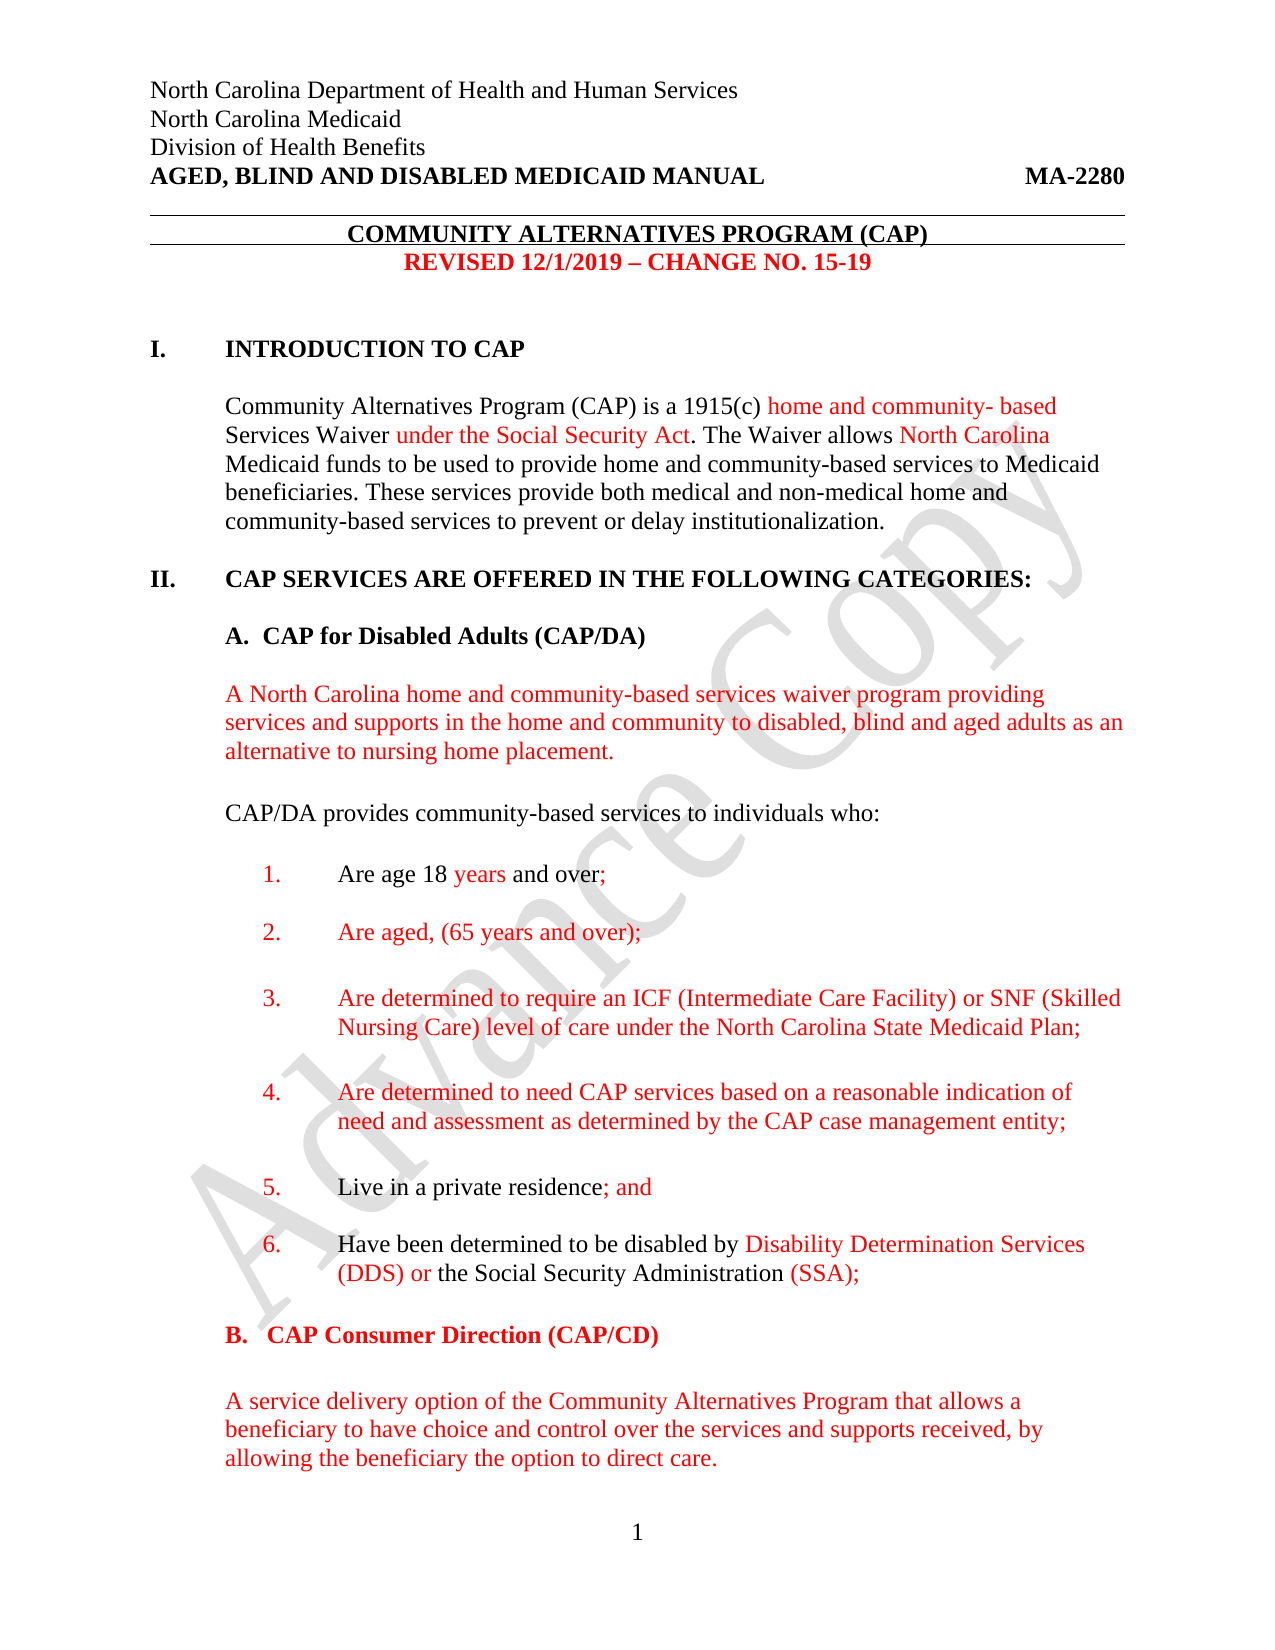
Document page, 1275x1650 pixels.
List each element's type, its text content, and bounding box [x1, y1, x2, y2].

list Are age 18 and over; [262, 859, 1125, 888]
subtitle Community Alternatives Program (CAP) is a 1915(c) Services Waiver. The Waiver allows North Carolina Medicaid funds to be used to provide home and community-based services to Medicaid beneficiaries. These services provide both medical and non-medical home and community-based services to prevent or delay institutionalization. [150, 391, 1125, 535]
list an ICF (Intermediate Care Facility) or SNF (Skilled Nursing Care) lev [262, 983, 1125, 1040]
list Live in a private residence; and [262, 1172, 1125, 1201]
text B. CAP Consumer Direction (CAP/CD) [150, 1320, 1125, 1349]
list as determined by the CAP case management entity [262, 1077, 1125, 1135]
subtitle II. CAP SERVICES ARE OFFERED IN THE FOLLOWING CATEGORIES: [150, 564, 1125, 592]
text A North Carolina home and community-based services waiver program services and supports in the home and community to disabled, blind adults as an alternative to nursing home placement. [225, 679, 1125, 765]
subtitle CAP for Disabled Adults (CAP/DA) [225, 621, 1125, 650]
subtitle INTRODUCTION TO CAP [150, 334, 1125, 362]
text CAP/DA provides community-based services to individuals who: [150, 798, 1125, 827]
text A service delivery option of the Community Alternatives Program that allows a beneficiary to have choice and control over the services and supports received, by allowing the beneficiary the option to direct care. [225, 1386, 1125, 1472]
text REVISED 12/1/2019 – CHANGE NO. 15-19 [150, 247, 1125, 276]
list Have been determined to be disabled by the Social Security Administration (SSA) [262, 1229, 1125, 1287]
